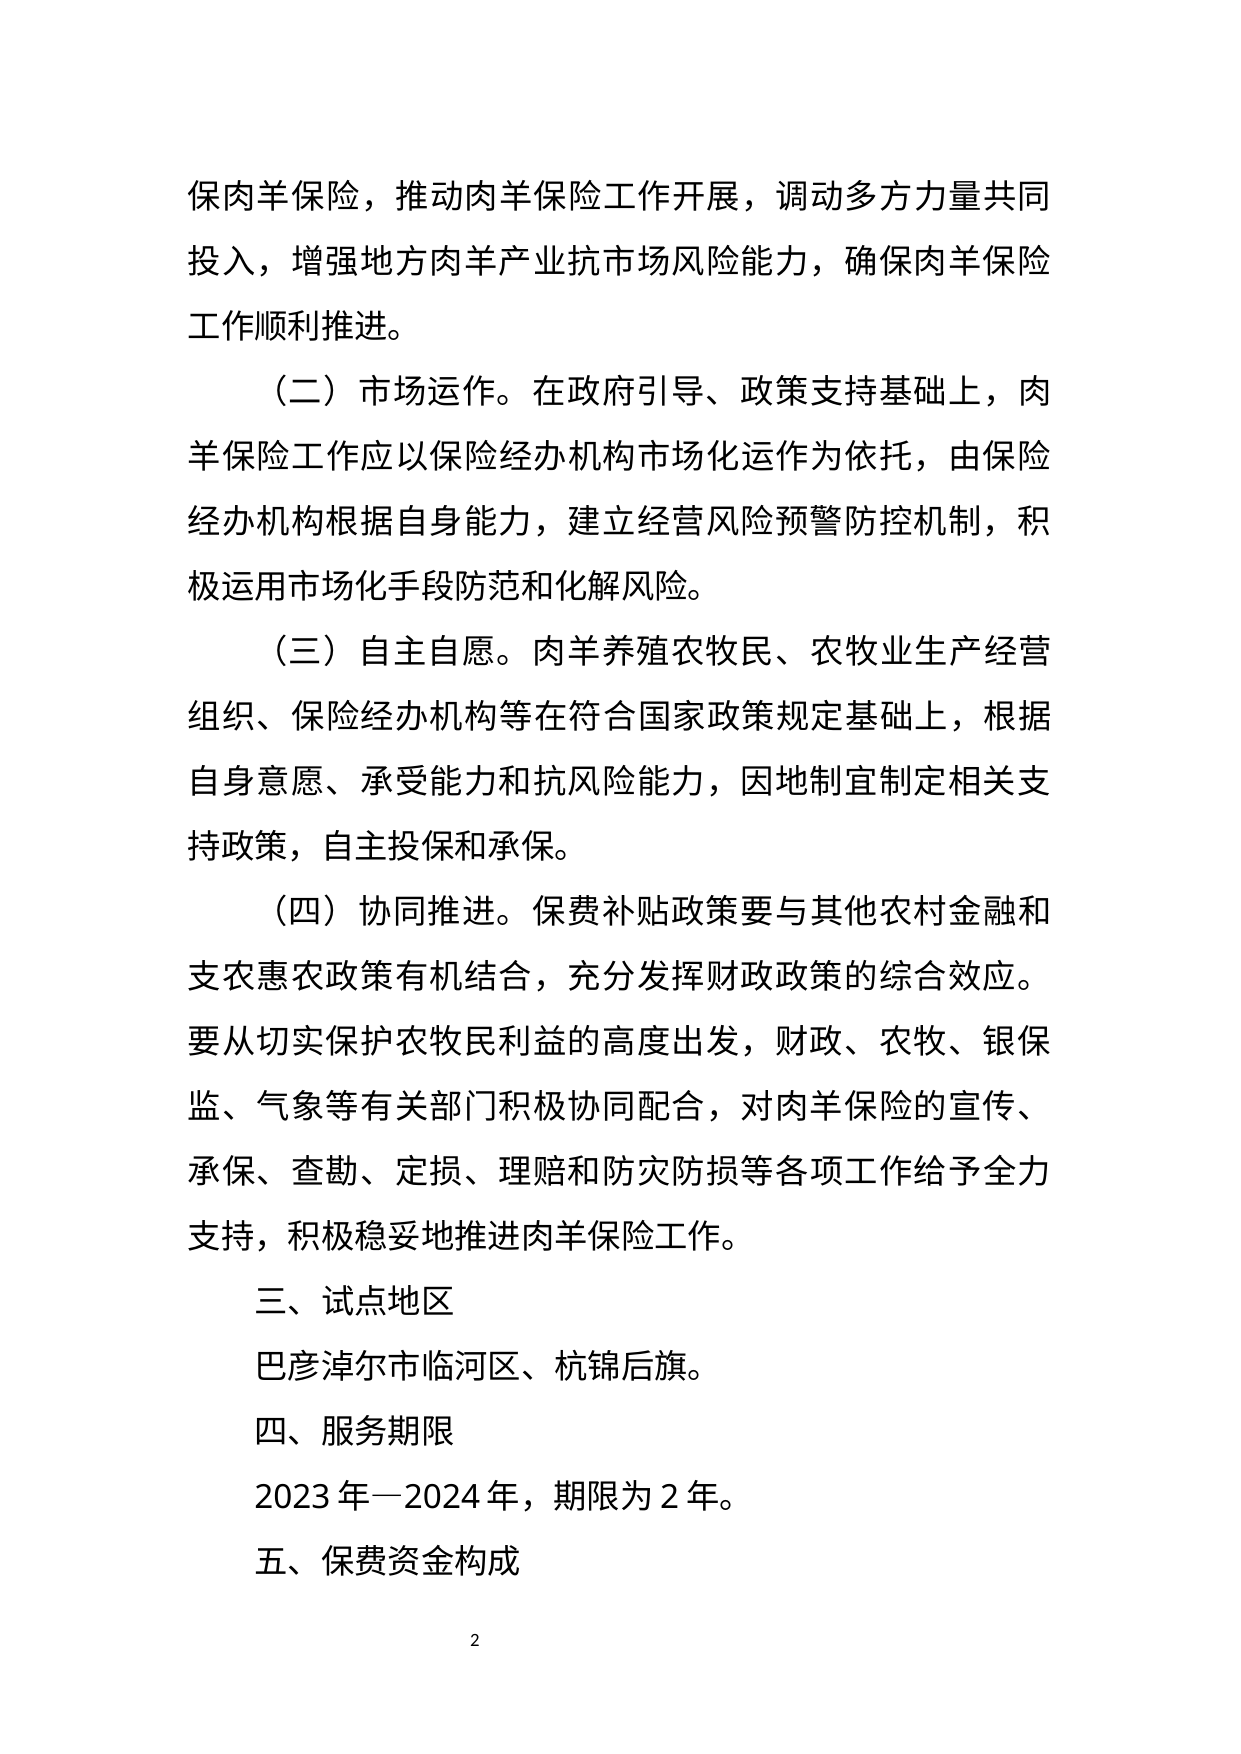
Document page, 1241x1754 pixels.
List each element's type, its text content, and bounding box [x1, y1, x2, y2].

text （四）协同推进。保费补贴政策要与其他农村金融和支农惠农政策有机结合，充分发挥财政政策的综合效应。要从切实保护农牧民利益的高度出发，财政、农牧、银保监、气象等有关部门积极协同配合，对肉羊保险的宣传、承保、查勘、定损、理赔和防灾防损等各项工作给予全力支持，积极稳妥地推进肉羊保险工作。 [187, 877, 1053, 1267]
text 三、试点地区 [187, 1267, 1053, 1332]
text 巴彦淖尔市临河区、杭锦后旗。 [187, 1332, 1053, 1397]
text （三）自主自愿。肉羊养殖农牧民、农牧业生产经营组织、保险经办机构等在符合国家政策规定基础上，根据自身意愿、承受能力和抗风险能力，因地制宜制定相关支持政策，自主投保和承保。 [187, 617, 1053, 877]
text （二）市场运作。在政府引导、政策支持基础上，肉羊保险工作应以保险经办机构市场化运作为依托，由保险经办机构根据自身能力，建立经营风险预警防控机制，积极运用市场化手段防范和化解风险。 [187, 357, 1053, 617]
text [187, 162, 1053, 357]
text 四、服务期限 [187, 1397, 1053, 1462]
text 五、保费资金构成 [187, 1527, 1053, 1592]
text 2023年—2024年，期限为2年。 [187, 1462, 1053, 1527]
